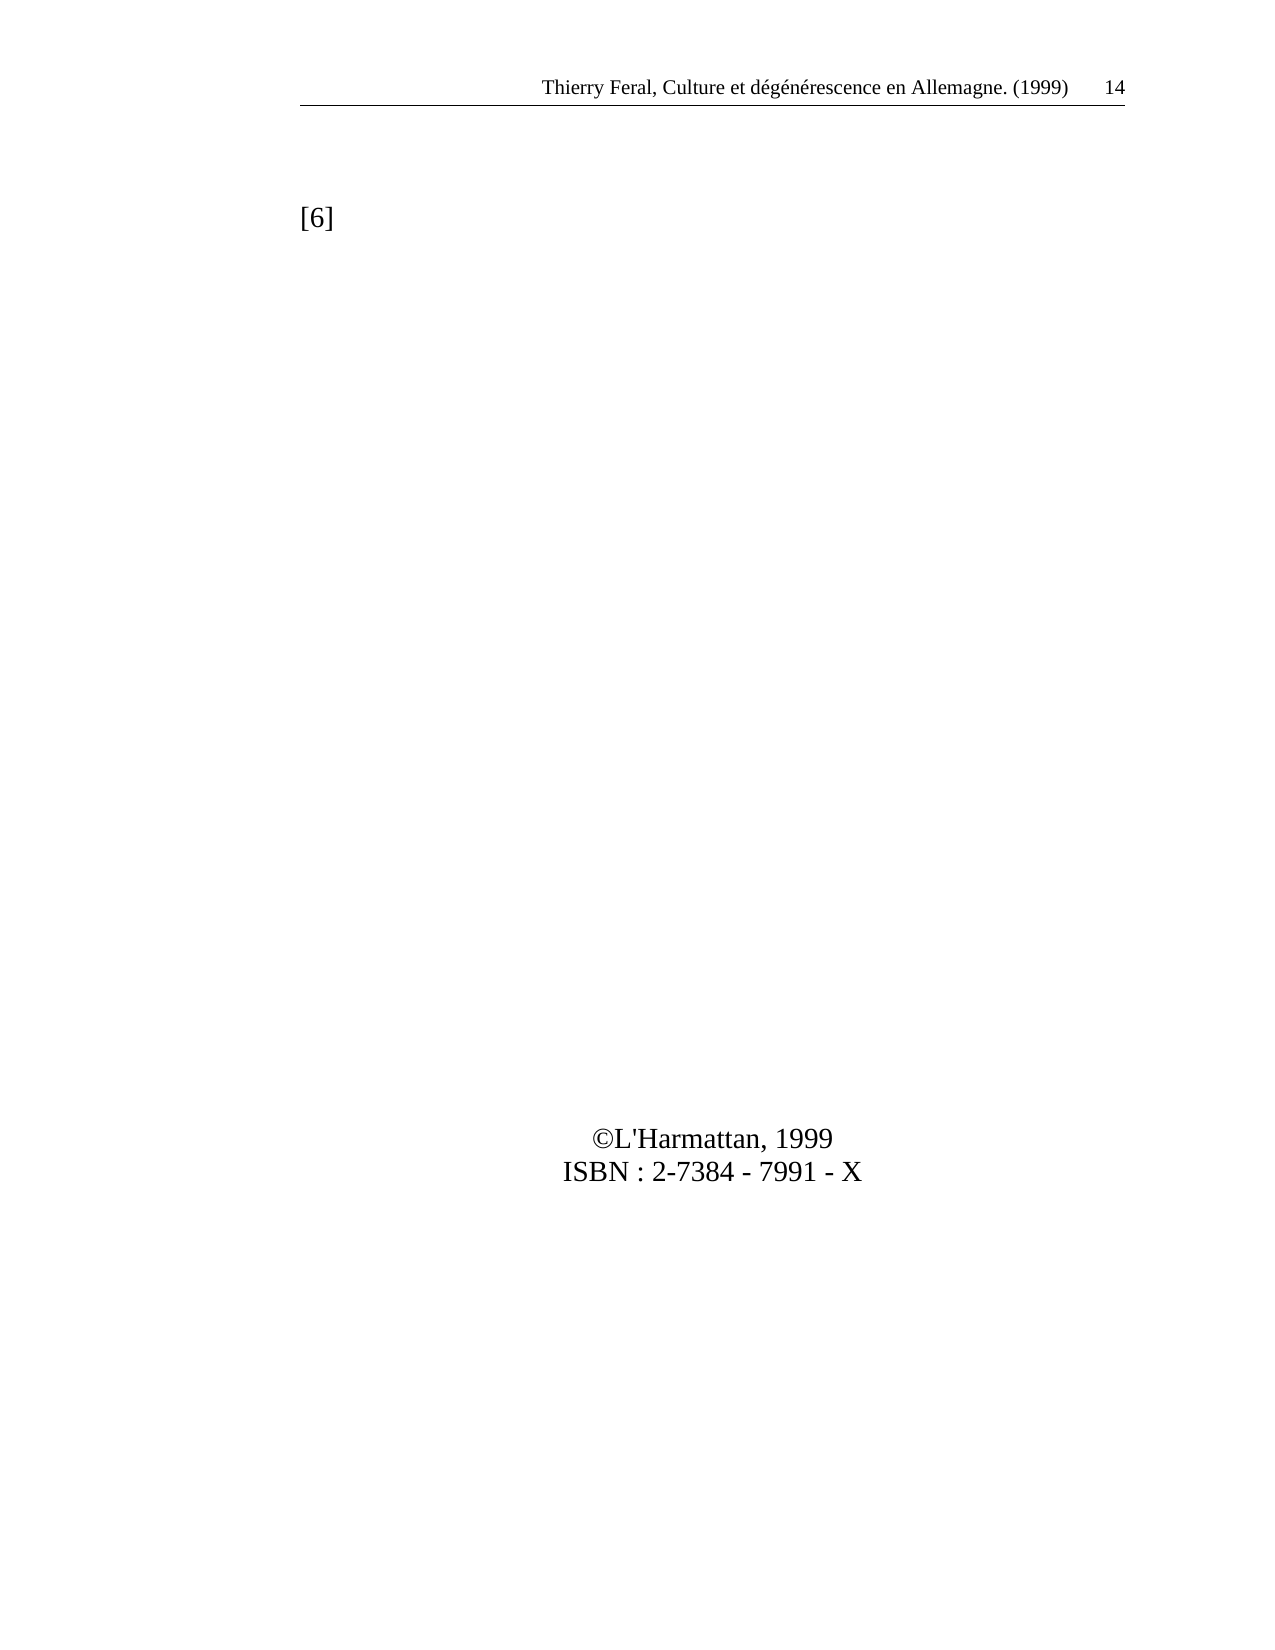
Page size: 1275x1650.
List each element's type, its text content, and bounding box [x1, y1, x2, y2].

text [6] [300, 200, 1125, 233]
text ©L'Harmattan, 1999 ISBN : 2-7384 - 7991 - X [300, 1121, 1125, 1188]
